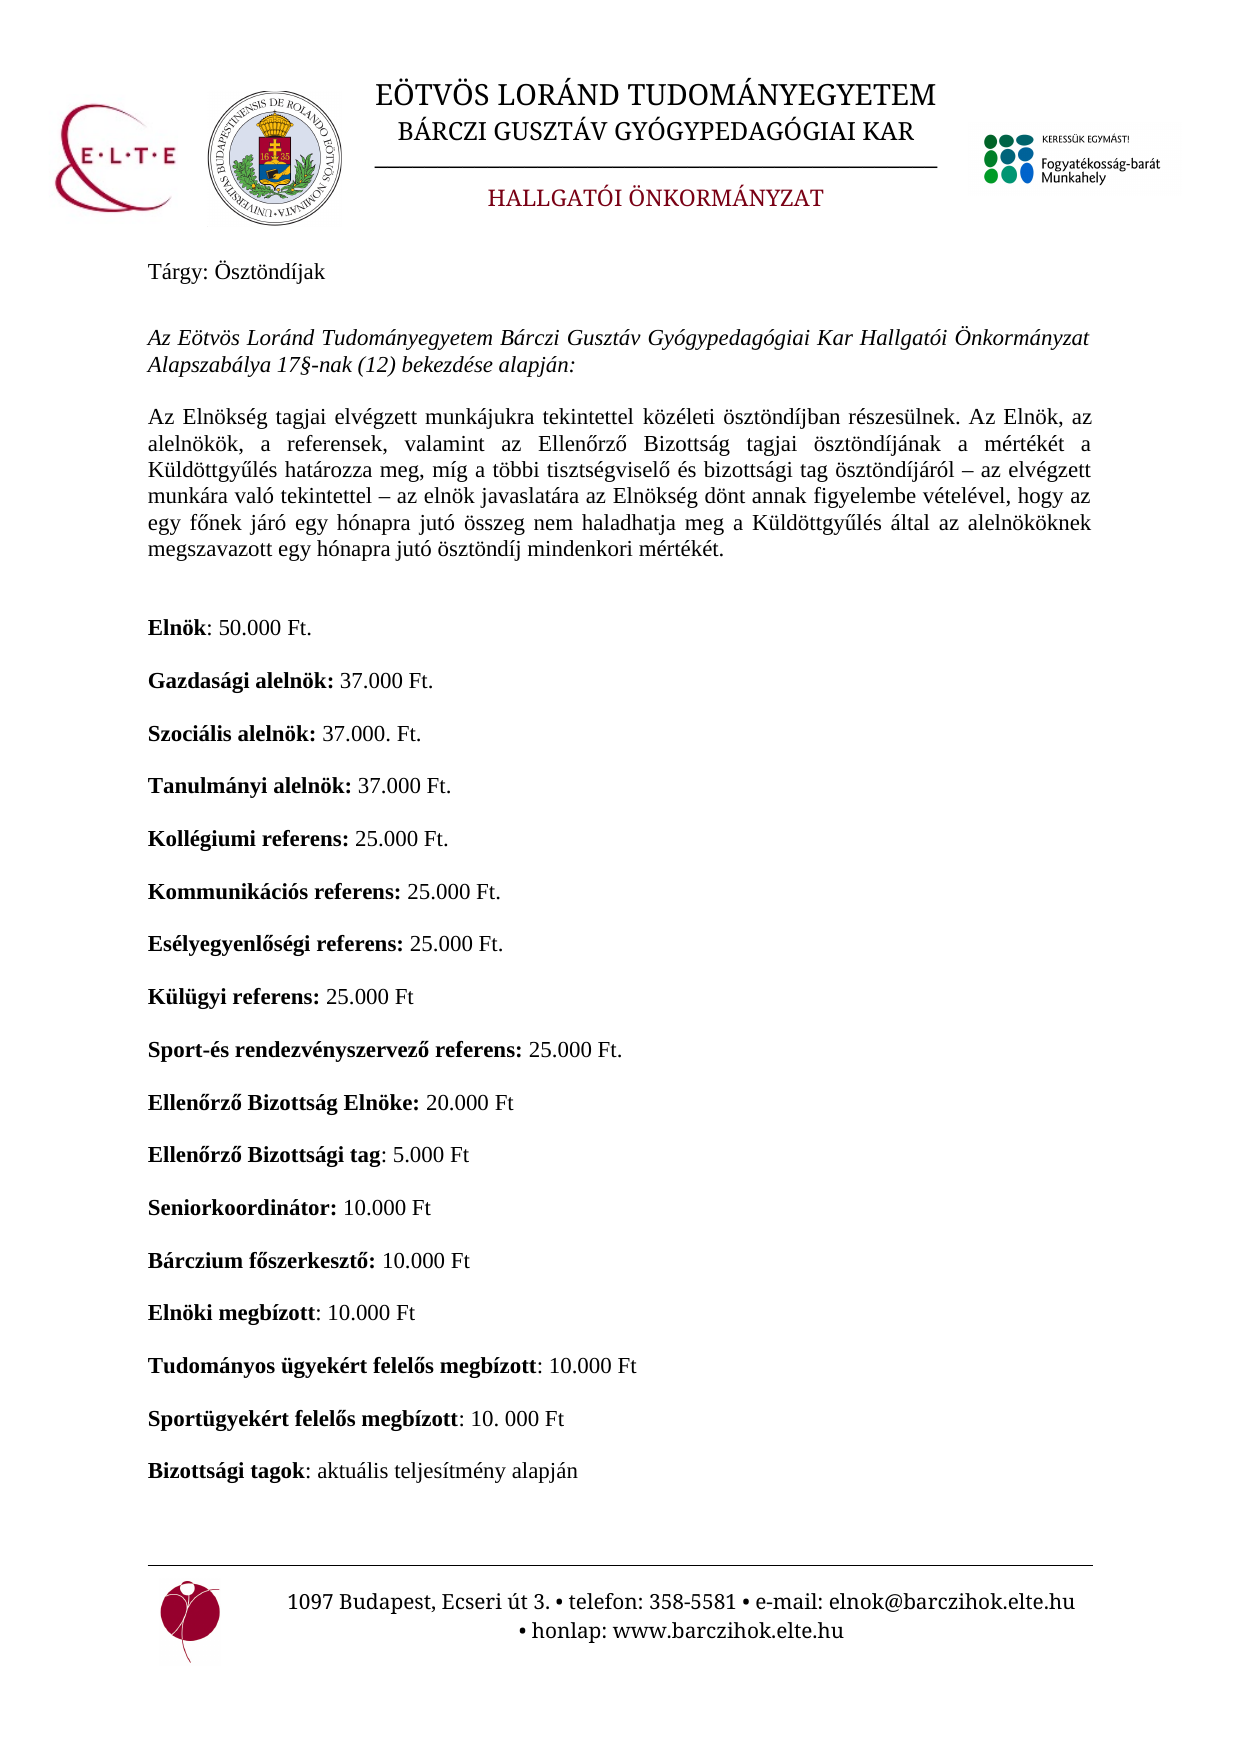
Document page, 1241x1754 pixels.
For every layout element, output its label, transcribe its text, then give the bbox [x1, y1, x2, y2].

picture [158, 1578, 222, 1666]
picture [968, 122, 1183, 196]
picture [48, 94, 179, 224]
text Ellenőrző Bizottsági tag: 5.000 Ft [148, 1141, 1093, 1168]
text Az Eötvös Loránd Tudományegyetem Bárczi Gusztáv Gyógypedagógiai Kar Hallgatói Önkormányzat Alapszabálya 17§-nak (12) bekezdése alapján: [148, 324, 1093, 377]
text Seniorkoordinátor: 10.000 Ft [148, 1194, 1093, 1220]
text Külügyi referens: 25.000 Ft [148, 983, 1093, 1009]
text Tanulmányi alelnök: 37.000 Ft. [148, 772, 1093, 799]
text Szociális alelnök: 37.000. Ft. [148, 719, 1093, 746]
text Sportügyekért felelős megbízott: 10. 000 Ft [148, 1405, 1093, 1431]
text Tárgy: Ösztöndíjak [148, 258, 1093, 285]
text Esélyegyenlőségi referens: 25.000 Ft. [148, 930, 1093, 957]
text Elnöki megbízott: 10.000 Ft [148, 1299, 1093, 1326]
text Kollégiumi referens: 25.000 Ft. [148, 825, 1093, 851]
text Gazdasági alelnök: 37.000 Ft. [148, 667, 1093, 693]
text Elnök: 50.000 Ft. [148, 614, 1093, 641]
picture [207, 91, 342, 227]
text Bizottsági tagok: aktuális teljesítmény alapján [148, 1457, 1093, 1484]
text Kommunikációs referens: 25.000 Ft. [148, 878, 1093, 904]
text Tudományos ügyekért felelős megbízott: 10.000 Ft [148, 1352, 1093, 1378]
text Sport-és rendezvényszervező referens: 25.000 Ft. [148, 1036, 1093, 1062]
text Bárczium főszerkesztő: 10.000 Ft [148, 1247, 1093, 1273]
text Az Elnökség tagjai elvégzett munkájukra tekintettel közéleti ösztöndíjban részesülnek. Az Elnök, az alelnökök, a referensek, valamint az Ellenőrző Bizottság tagjai ösztöndíjának a mértékét a Küldöttgyűlés határozza meg, míg a többi tisztségviselő és bizottsági tag ösztöndíjáról – az elvégzett munkára való tekintettel – az elnök javaslatára az Elnökség dönt annak figyelembe vételével, hogy az egy főnek járó egy hónapra jutó összeg nem haladhatja meg a Küldöttgyűlés által az alelnököknek megszavazott egy hónapra jutó ösztöndíj mindenkori mértékét. [148, 403, 1093, 561]
text Ellenőrző Bizottság Elnöke: 20.000 Ft [148, 1088, 1093, 1115]
